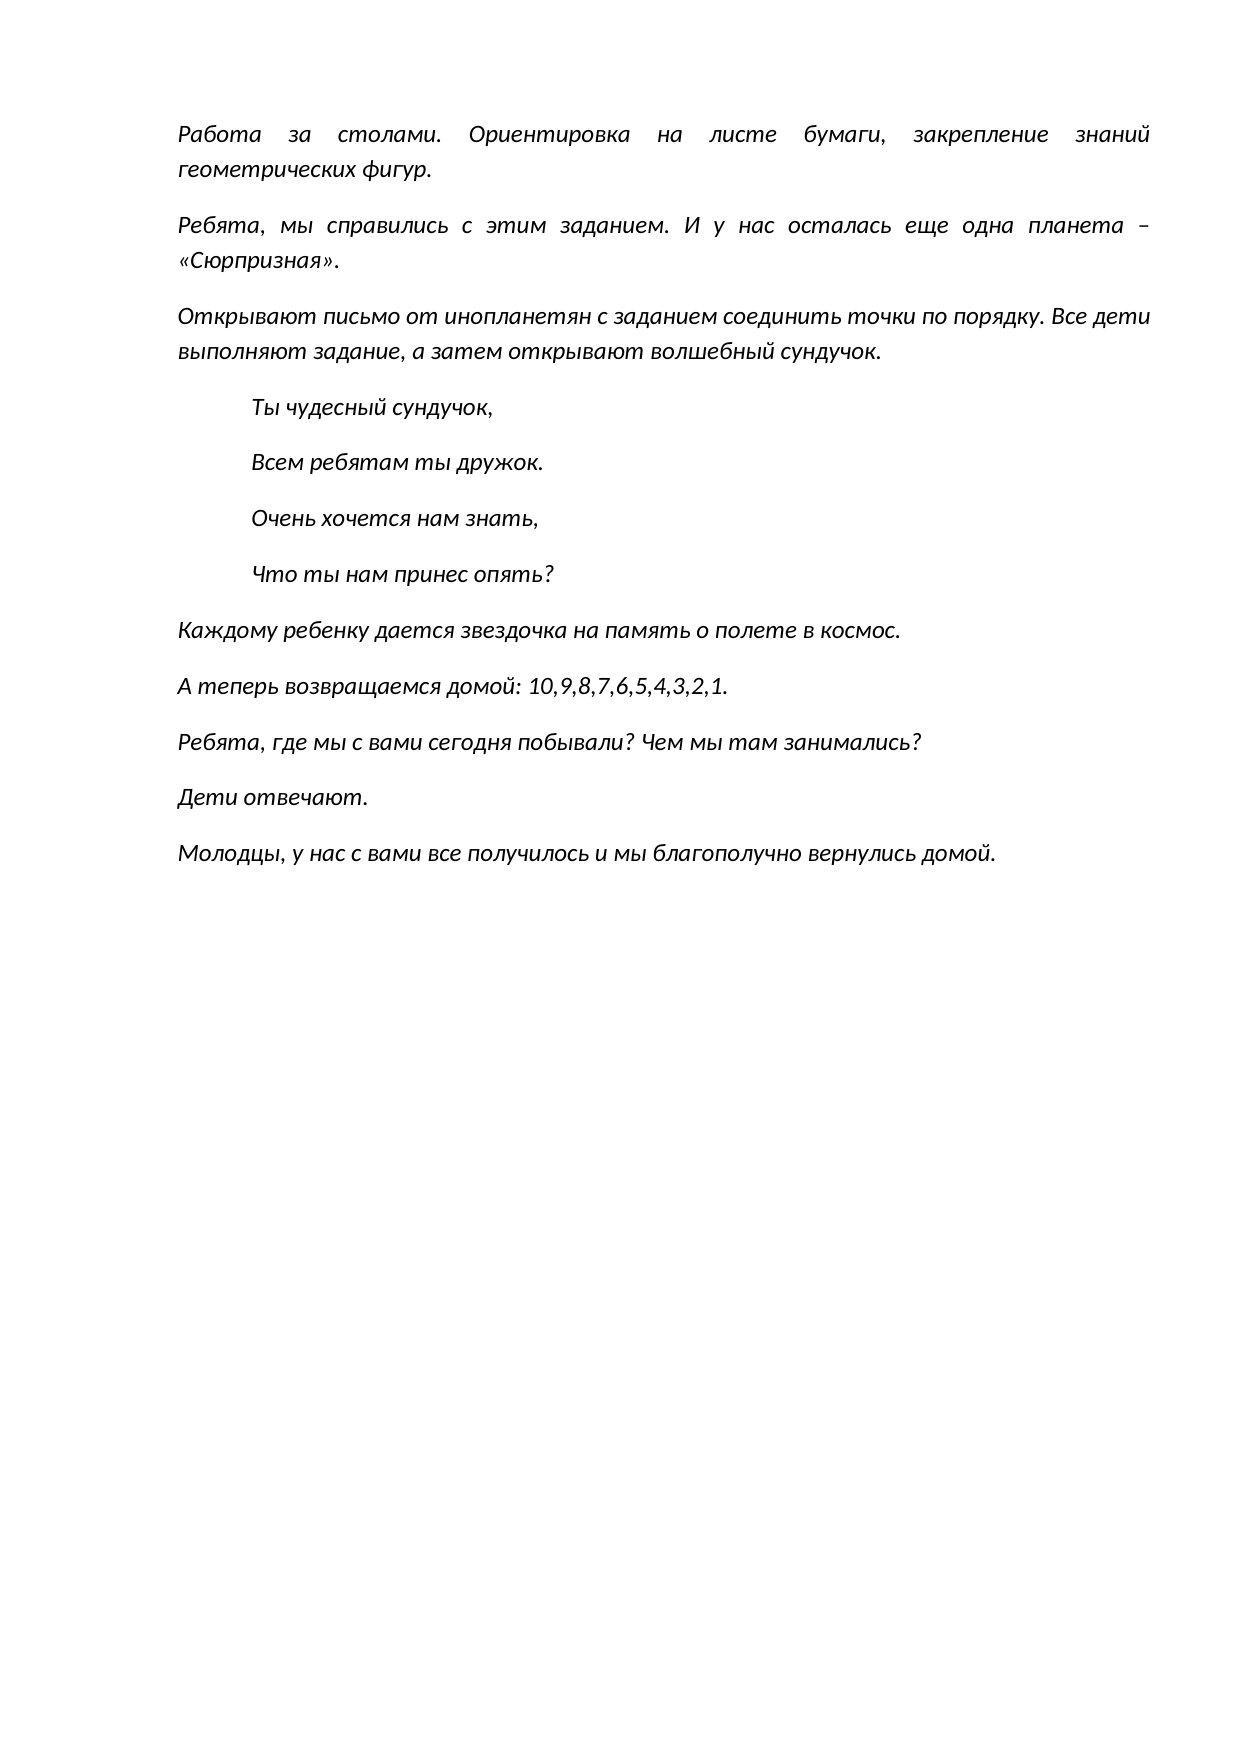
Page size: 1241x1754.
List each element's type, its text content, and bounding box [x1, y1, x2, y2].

text Ребята, мы справились с этим заданием. И у нас осталась еще одна планета – «Сюрпризная». [177, 209, 1152, 274]
text Каждому ребенку дается звездочка на память о полете в космос. [177, 614, 1152, 644]
text Работа за столами. Ориентировка на листе бумаги, закрепление знаний геометрических фигур. [177, 118, 1152, 184]
text Молодцы, у нас с вами все получилось и мы благополучно вернулись домой. [177, 837, 1152, 868]
text Всем ребятам ты дружок. [177, 446, 1152, 477]
text Ты чудесный сундучок, [177, 391, 1152, 421]
text Дети отвечают. [177, 781, 1152, 812]
text А теперь возвращаемся домой: 10,9,8,7,6,5,4,3,2,1. [177, 670, 1152, 700]
text Открывают письмо от инопланетян с заданием соединить точки по порядку. Все дети выполняют задание, а затем открывают волшебный сундучок. [177, 300, 1152, 365]
text Что ты нам принес опять? [177, 558, 1152, 589]
text Очень хочется нам знать, [177, 502, 1152, 533]
text Ребята, где мы с вами сегодня побывали? Чем мы там занимались? [177, 726, 1152, 756]
